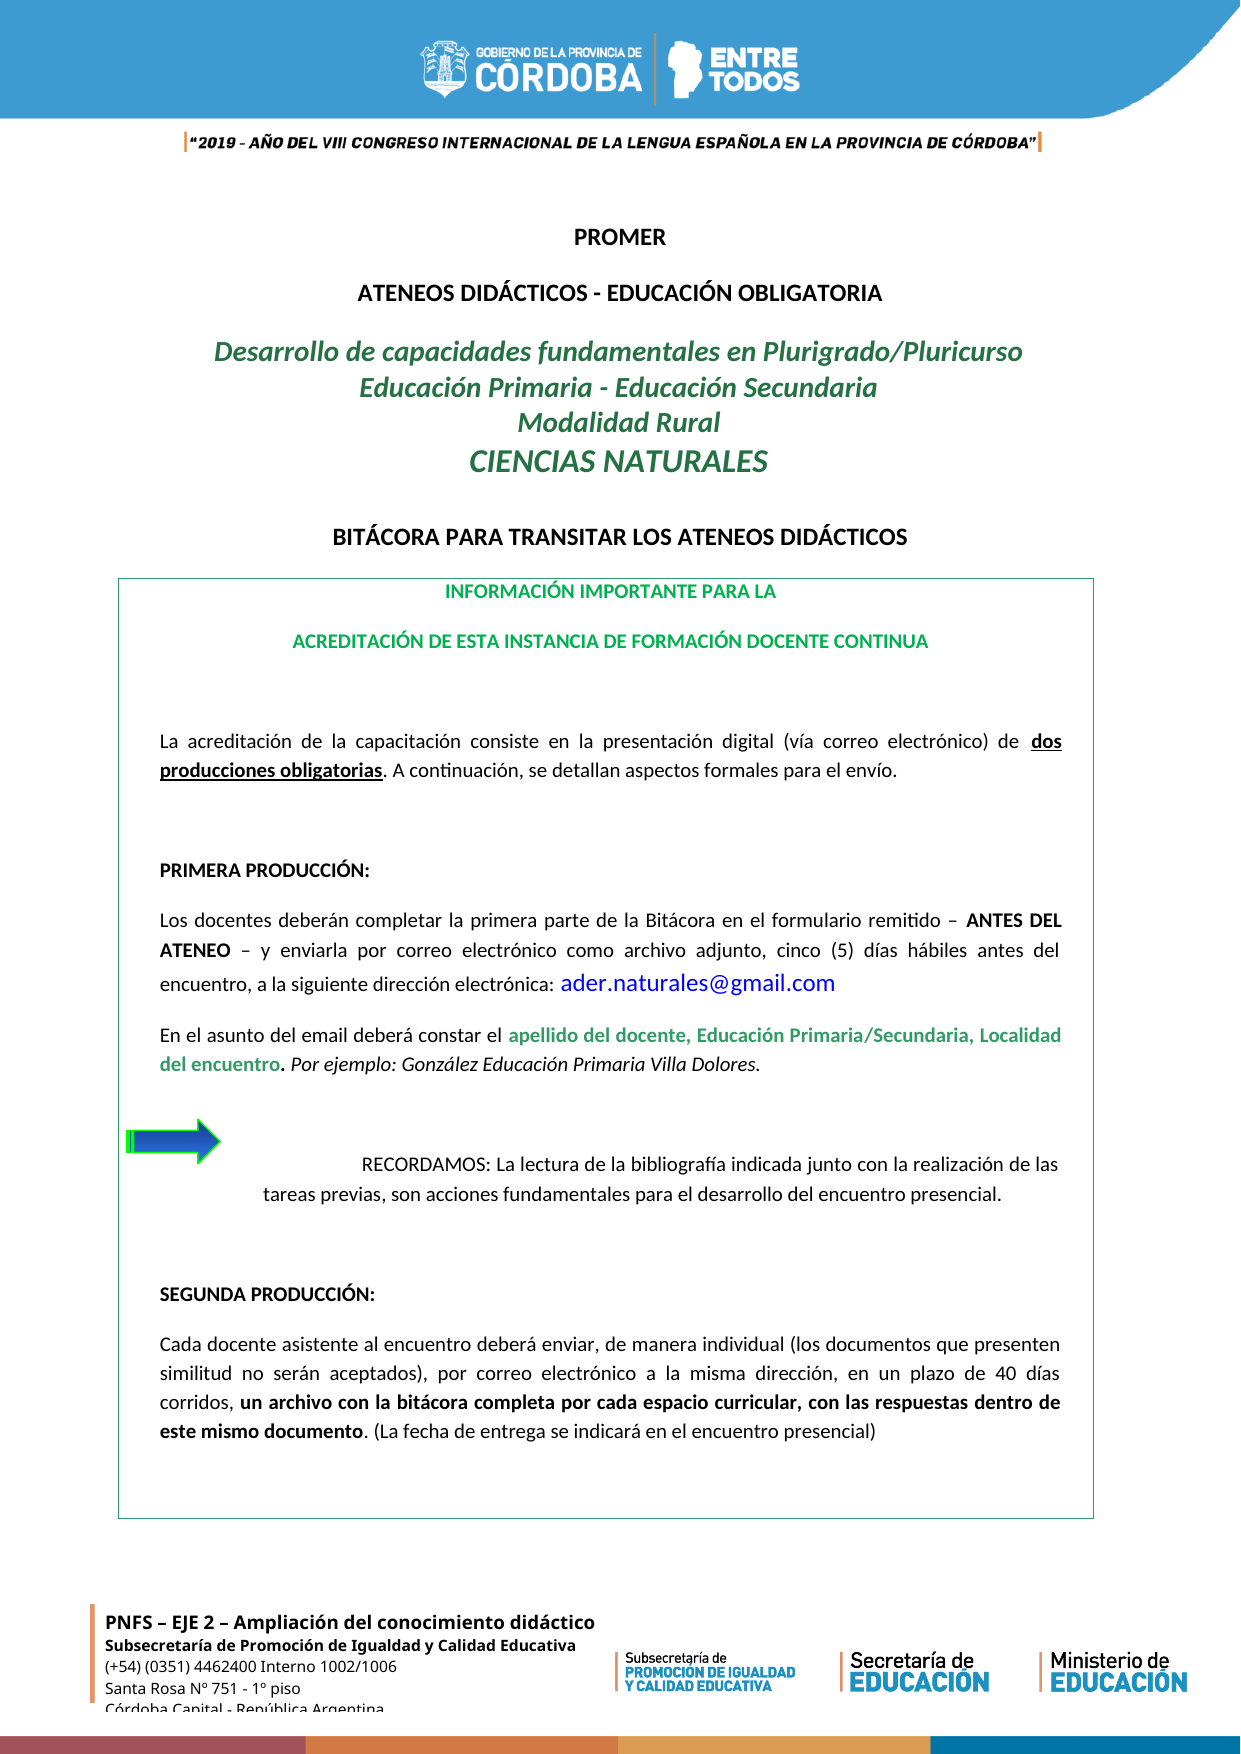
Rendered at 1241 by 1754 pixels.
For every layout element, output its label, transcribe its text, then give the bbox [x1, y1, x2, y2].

text BITÁCORA PARA TRANSITAR LOS ATENEOS DIDÁCTICOS [118, 522, 1122, 552]
text ATENEOS DIDÁCTICOS - EDUCACIÓN OBLIGATORIA [118, 277, 1122, 308]
text Educación Primaria - Educación Secundaria [118, 369, 1122, 404]
text PROMER [118, 222, 1122, 252]
text Desarrollo de capacidades fundamentales en Plurigrado/Pluricurso [118, 333, 1122, 369]
text Modalidad Rural [118, 404, 1122, 440]
picture [0, 1604, 1241, 1754]
picture [0, 0, 1241, 152]
text CIENCIAS NATURALES [118, 440, 1122, 481]
